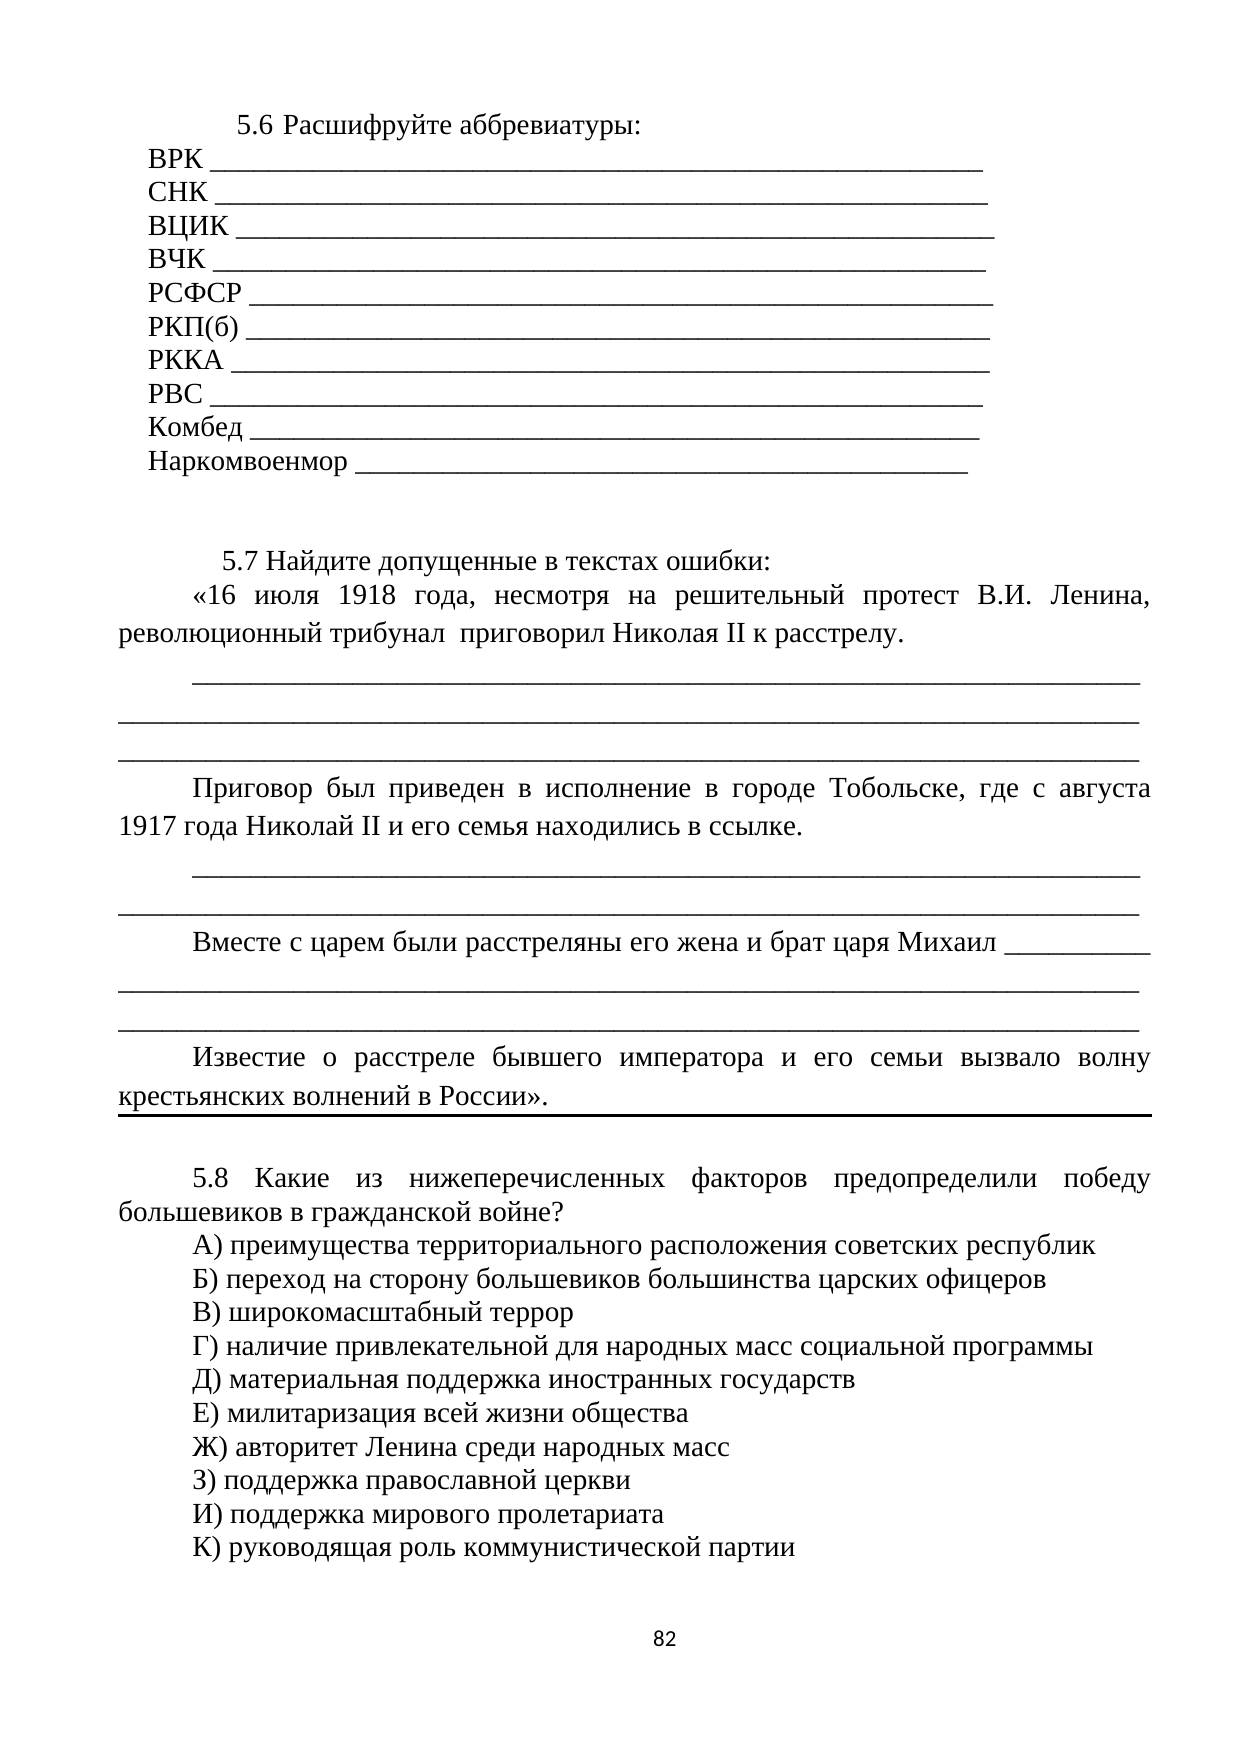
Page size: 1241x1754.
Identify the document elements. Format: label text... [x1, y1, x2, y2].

list РСФСР ___________________________________________________ [148, 275, 1152, 309]
text 5.8 Какие из нижеперечисленных факторов предопределили победу большевиков в гражданской войне? [118, 1160, 1152, 1227]
list РККА ____________________________________________________ [148, 342, 1152, 376]
list Ж) авторитет Ленина среди народных масс [118, 1429, 1152, 1462]
text Известие о расстреле бывшего императора и его семьи вызвало волну крестьянских волнений в России». [118, 1039, 1152, 1114]
list К) руководящая роль коммунистической партии [118, 1529, 1152, 1563]
list ВЧК _____________________________________________________ [148, 242, 1152, 275]
list РКП(б) ___________________________________________________ [148, 309, 1152, 342]
list СНК _____________________________________________________ [148, 174, 1152, 208]
list И) поддержка мирового пролетариата [118, 1496, 1152, 1529]
text Приговор был приведен в исполнение в городе Тобольске, где с августа 1917 года Николай II и его семья находились в ссылке. [118, 770, 1152, 842]
text _______________________________________________________________________________________________________________________________________ [118, 847, 1152, 919]
list РВС _____________________________________________________ [148, 376, 1152, 409]
list Комбед __________________________________________________ [148, 409, 1152, 443]
list ВЦИК ____________________________________________________ [148, 208, 1152, 242]
list Расшифруйте аббревиатуры: [236, 107, 1152, 141]
list Г) наличие привлекательной для народных масс социальной программы [118, 1328, 1152, 1362]
text _____________________________________________________________________________________________________________________________________________________________________________________________________________ [118, 654, 1152, 765]
list Б) переход на сторону большевиков большинства царских офицеров [118, 1261, 1152, 1294]
list З) поддержка православной церкви [118, 1462, 1152, 1496]
text Вместе с царем были расстреляны его жена и брат царя Михаил __________ ____________________________________________________________________________________________________________________________________________ [118, 924, 1152, 1034]
list В) широкомасштабный террор [118, 1294, 1152, 1328]
list А) преимущества территориального расположения советских республик [118, 1227, 1152, 1261]
list 5.7 Найдите допущенные в текстах ошибки: [222, 543, 1152, 577]
list Д) материальная поддержка иностранных государств [118, 1362, 1152, 1395]
list Е) милитаризация всей жизни общества [118, 1395, 1152, 1429]
list ВРК _____________________________________________________ [148, 141, 1152, 174]
list Наркомвоенмор __________________________________________ [148, 443, 1152, 476]
text «16 июля 1918 года, несмотря на решительный протест В.И. Ленина, революционный трибунал приговорил Николая II к расстрелу. [118, 577, 1152, 649]
